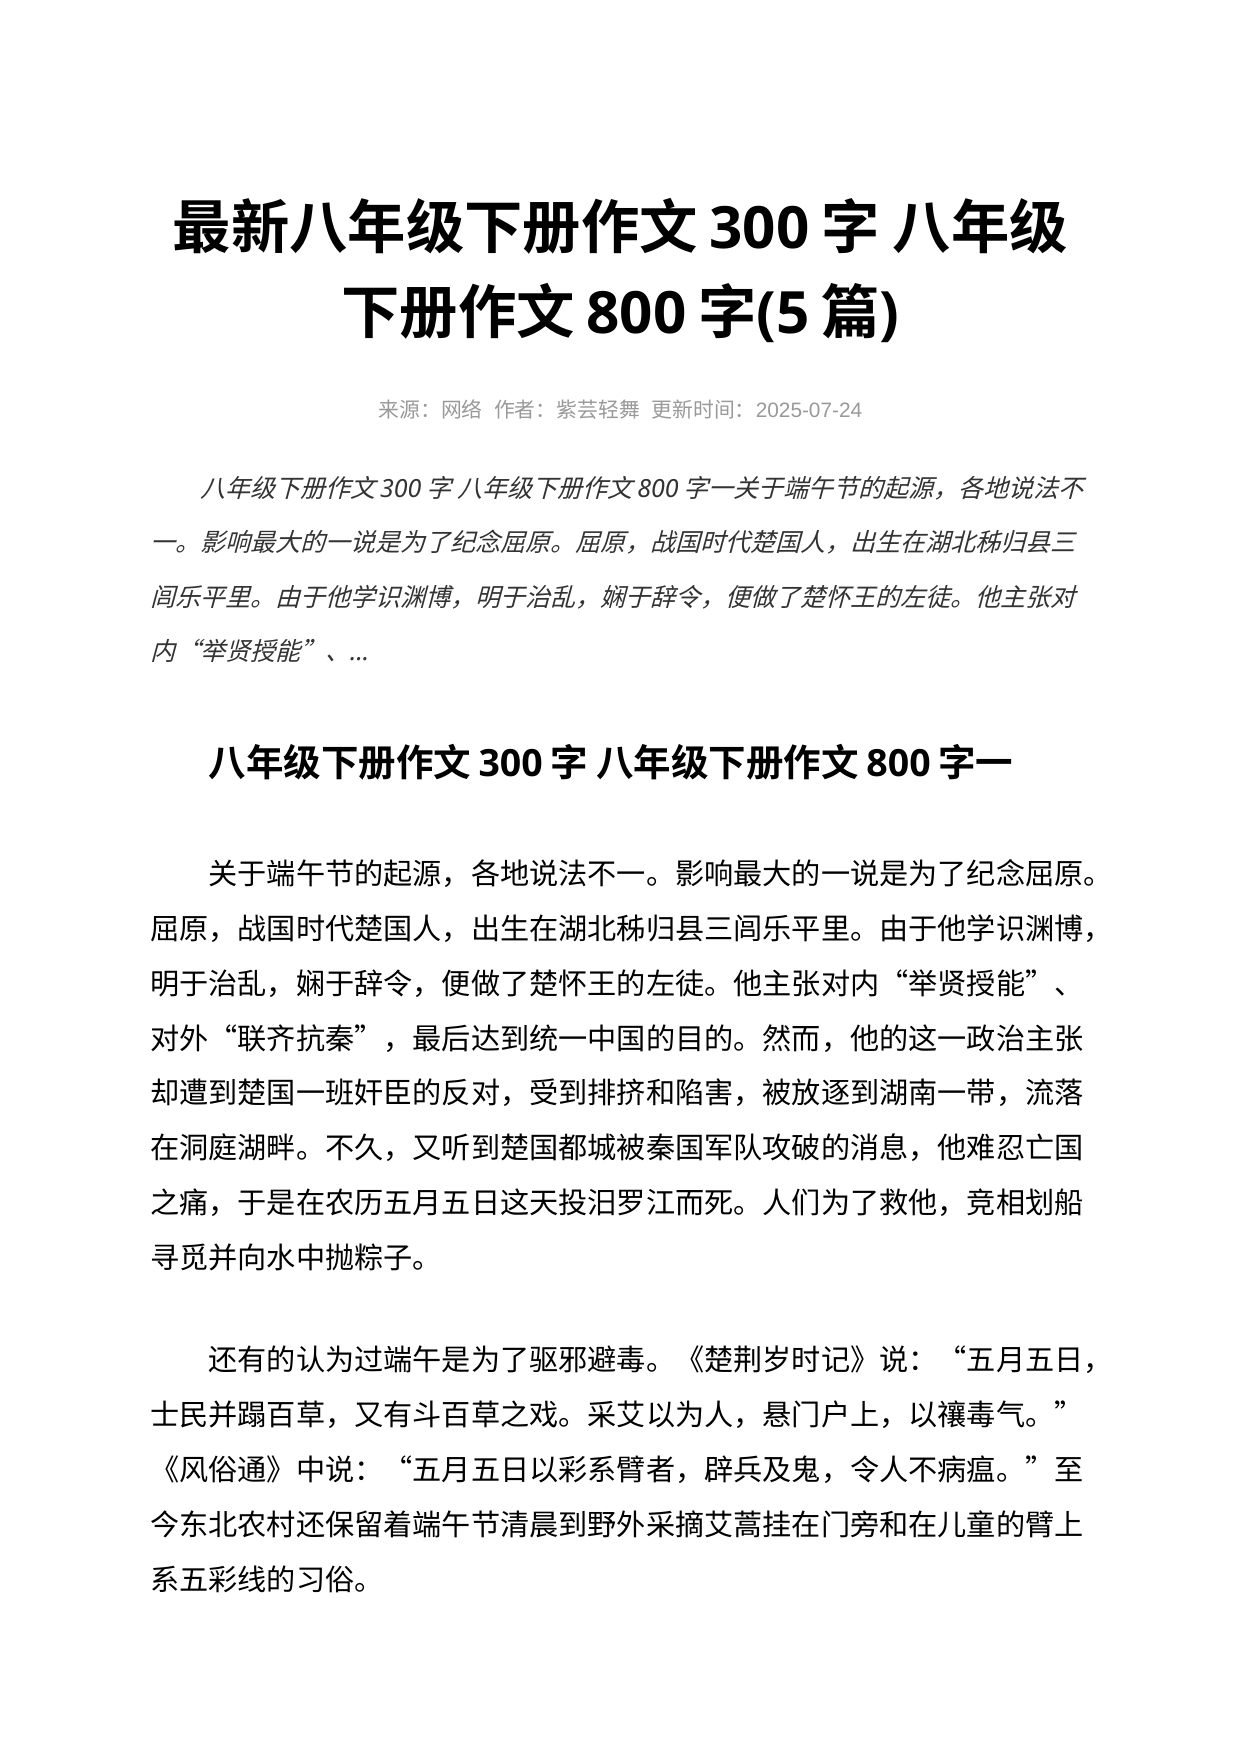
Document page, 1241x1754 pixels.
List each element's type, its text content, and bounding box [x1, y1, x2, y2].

text 八年级下册作文300字 八年级下册作文800字一关于端午节的起源，各地说法不一。影响最大的一说是为了纪念屈原。屈原，战国时代楚国人，出生在湖北秭归县三闾乐平里。由于他学识渊博，明于治乱，娴于辞令，便做了楚怀王的左徒。他主张对内“举贤授能”、... [150, 468, 1090, 668]
subtitle 最新八年级下册作文300字 八年级下册作文800字(5篇) [150, 181, 1090, 351]
text 来源：网络 作者：紫芸轻舞 更新时间：2025-07-24 [150, 398, 1090, 422]
text 八年级下册作文300字 八年级下册作文800字一 [150, 733, 1090, 787]
text 还有的认为过端午是为了驱邪避毒。《楚荆岁时记》说：“五月五日，士民并蹋百草，又有斗百草之戏。采艾以为人，悬门户上，以禳毒气。”《风俗通》中说：“五月五日以彩系臂者，辟兵及鬼，令人不病瘟。”至今东北农村还保留着端午节清晨到野外采摘艾蒿挂在门旁和在儿童的臂上系五彩线的习俗。 [150, 1337, 1090, 1598]
text 关于端午节的起源，各地说法不一。影响最大的一说是为了纪念屈原。屈原，战国时代楚国人，出生在湖北秭归县三闾乐平里。由于他学识渊博，明于治乱，娴于辞令，便做了楚怀王的左徒。他主张对内“举贤授能”、对外“联齐抗秦”，最后达到统一中国的目的。然而，他的这一政治主张却遭到楚国一班奸臣的反对，受到排挤和陷害，被放逐到湖南一带，流落在洞庭湖畔。不久，又听到楚国都城被秦国军队攻破的消息，他难忍亡国之痛，于是在农历五月五日这天投汨罗江而死。人们为了救他，竞相划船寻觅并向水中抛粽子。 [150, 851, 1090, 1277]
